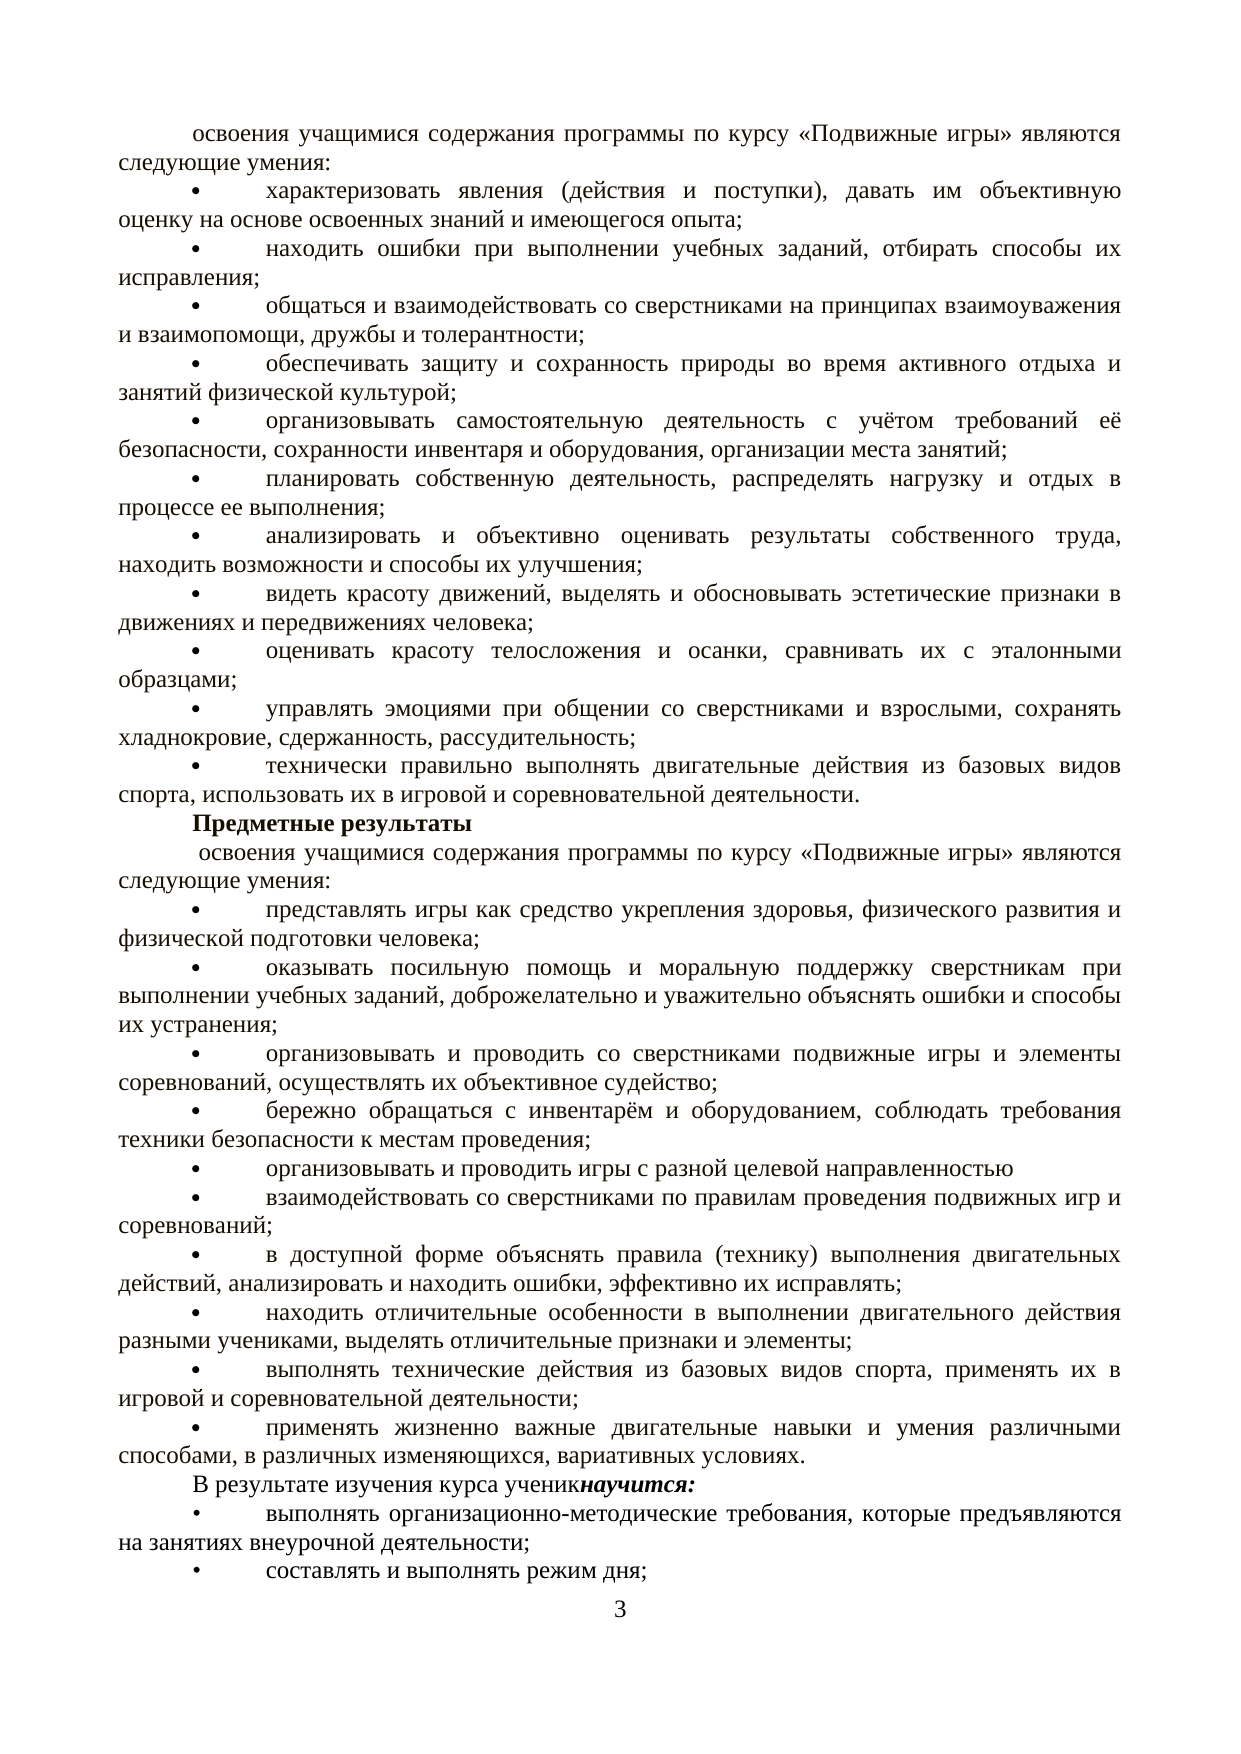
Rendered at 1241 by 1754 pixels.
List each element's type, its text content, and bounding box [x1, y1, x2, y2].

list бережно обращаться с инвентарём и оборудованием, соблюдать требования техники безопасности к местам проведения; [118, 1096, 1122, 1153]
text освоения учащимися содержания программы по курсу «Подвижные игры» являются следующие умения: [118, 837, 1122, 894]
list выполнять организационно-методические требования, которые предъявляются на занятиях внеурочной деятельности; [118, 1498, 1122, 1556]
list организовывать и проводить со сверстниками подвижные игры и элементы соревнований, осуществлять их объективное судейство; [118, 1038, 1122, 1096]
list управлять эмоциями при общении со сверстниками и взрослыми, сохранять хладнокровие, сдержанность, рассудительность; [118, 693, 1122, 751]
list составлять и выполнять режим дня; [118, 1556, 1122, 1584]
list обеспечивать защиту и сохранность природы во время активного отдыха и занятий физической культурой; [118, 348, 1122, 406]
list в доступной форме объяснять правила (технику) выполнения двигательных действий, анализировать и находить ошибки, эффективно их исправлять; [118, 1239, 1122, 1297]
list взаимодействовать со сверстниками по правилам проведения подвижных игр и соревнований; [118, 1182, 1122, 1239]
text Предметные результаты [118, 808, 1122, 837]
list находить отличительные особенности в выполнении двигательного действия разными учениками, выделять отличительные признаки и элементы; [118, 1297, 1122, 1354]
list применять жизненно важные двигательные навыки и умения различными способами, в различных изменяющихся, вариативных условиях. [118, 1412, 1122, 1469]
text освоения учащимися содержания программы по курсу «Подвижные игры» являются следующие умения: [118, 118, 1122, 176]
list оказывать посильную помощь и моральную поддержку сверстникам при выполнении учебных заданий, доброжелательно и уважительно объяснять ошибки и способы их устранения; [118, 952, 1122, 1038]
list планировать собственную деятельность, распределять нагрузку и отдых в процессе ее выполнения; [118, 463, 1122, 521]
list представлять игры как средство укрепления здоровья, физического развития и физической подготовки человека; [118, 894, 1122, 952]
list характеризовать явления (действия и поступки), давать им объективную оценку на основе освоенных знаний и имеющегося опыта; [118, 176, 1122, 233]
list оценивать красоту телосложения и осанки, сравнивать их с эталонными образцами; [118, 636, 1122, 693]
list организовывать и проводить игры с разной целевой направленностью [118, 1153, 1122, 1182]
list технически правильно выполнять двигательные действия из базовых видов спорта, использовать их в игровой и соревновательной деятельности. [118, 751, 1122, 808]
text В результате изучения курса ученикнаучится: [118, 1469, 1122, 1498]
list выполнять технические действия из базовых видов спорта, применять их в игровой и соревновательной деятельности; [118, 1354, 1122, 1412]
list анализировать и объективно оценивать результаты собственного труда, находить возможности и способы их улучшения; [118, 521, 1122, 578]
list организовывать самостоятельную деятельность с учётом требований её безопасности, сохранности инвентаря и оборудования, организации места занятий; [118, 406, 1122, 463]
list видеть красоту движений, выделять и обосновывать эстетические признаки в движениях и передвижениях человека; [118, 578, 1122, 636]
list находить ошибки при выполнении учебных заданий, отбирать способы их исправления; [118, 233, 1122, 291]
list общаться и взаимодействовать со сверстниками на принципах взаимоуважения и взаимопомощи, дружбы и толерантности; [118, 291, 1122, 348]
